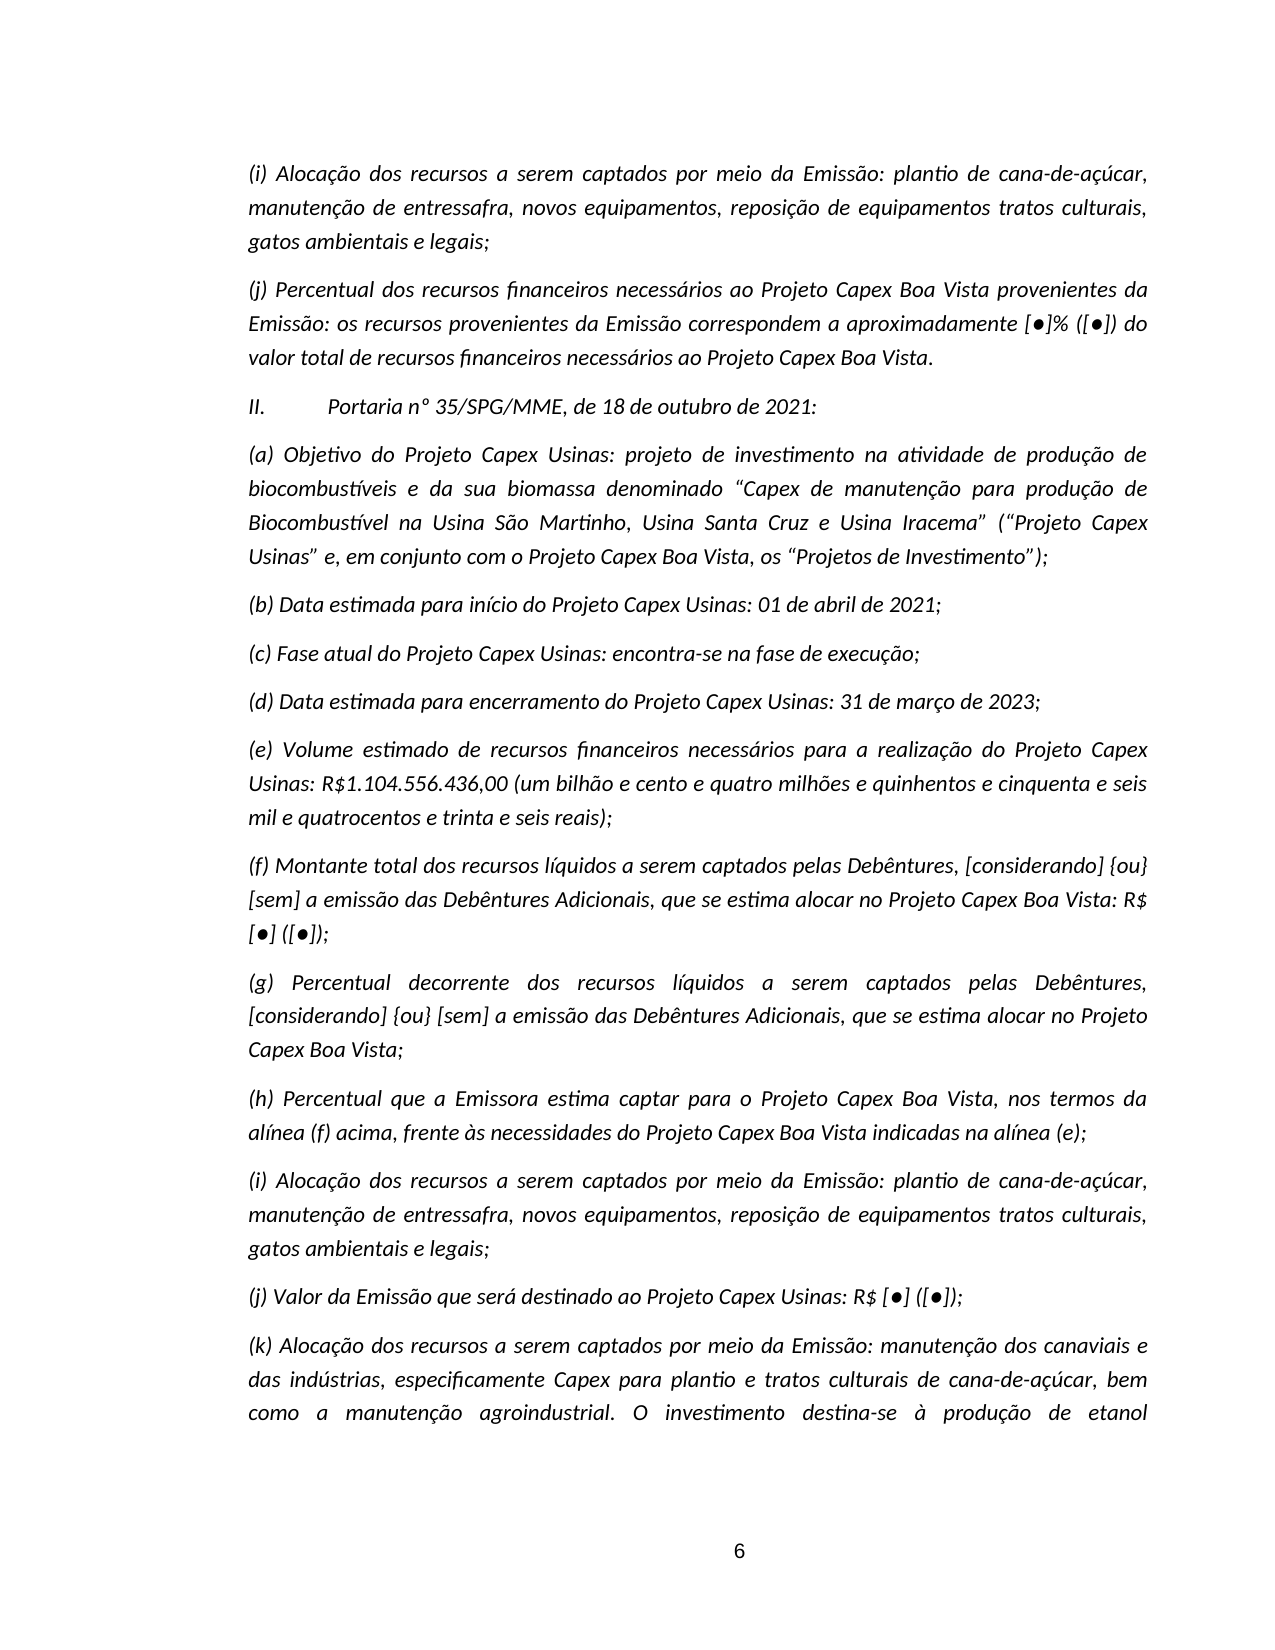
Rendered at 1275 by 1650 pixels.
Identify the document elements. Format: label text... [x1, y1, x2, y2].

text (i) Alocação dos recursos a serem captados por meio da Emissão: plantio de cana-de-açúcar, manutenção de entressafra, novos equipamentos, reposição de equipamentos tratos culturais, gatos ambientais e legais; [248, 159, 1152, 255]
text (h) Percentual que a Emissora estima captar para o Projeto Capex Boa Vista, nos termos da alínea (f) acima, frente às necessidades do Projeto Capex Boa Vista indicadas na alínea (e); [248, 1084, 1152, 1146]
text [248, 1331, 1152, 1427]
text (i) Alocação dos recursos a serem captados por meio da Emissão: plantio de cana-de-açúcar, manutenção de entressafra, novos equipamentos, reposição de equipamentos tratos culturais, gatos ambientais e legais; [248, 1166, 1152, 1262]
text (d) Data estimada para encerramento do Projeto Capex Usinas: 31 de março de 2023; [248, 687, 1152, 715]
text (j) Valor da Emissão que será destinado ao Projeto Capex Usinas: R$ [●] ([●]); [248, 1282, 1152, 1310]
text (b) Data estimada para início do Projeto Capex Usinas: 01 de abril de 2021; [248, 590, 1152, 618]
text (a) Objetivo do Projeto Capex Usinas: projeto de investimento na atividade de produção de biocombustíveis e da sua biomassa denominado “Capex de manutenção para produção de Biocombustível na Usina São Martinho, Usina Santa Cruz e Usina Iracema” (“Projeto Capex Usinas” e, em conjunto com o Projeto Capex Boa Vista, os “Projetos de Investimento”); [248, 440, 1152, 570]
text (j) Percentual dos recursos financeiros necessários ao Projeto Capex Boa Vista provenientes da Emissão: os recursos provenientes da Emissão correspondem a aproximadamente [●]% ([●]) do valor total de recursos financeiros necessários ao Projeto Capex Boa Vista. [248, 276, 1152, 371]
text (f) Montante total dos recursos líquidos a serem captados pelas Debêntures, [considerando] {ou} [sem] a emissão das Debêntures Adicionais, que se estima alocar no Projeto Capex Boa Vista: R$ [●] ([●]); [248, 852, 1152, 947]
text (c) Fase atual do Projeto Capex Usinas: encontra-se na fase de execução; [248, 639, 1152, 667]
text II. Portaria nº 35/SPG/MME, de 18 de outubro de 2021: [248, 392, 1152, 420]
text (e) Volume estimado de recursos financeiros necessários para a realização do Projeto Capex Usinas: R$1.104.556.436,00 (um bilhão e cento e quatro milhões e quinhentos e cinquenta e seis mil e quatrocentos e trinta e seis reais); [248, 736, 1152, 831]
text (g) Percentual decorrente dos recursos líquidos a serem captados pelas Debêntures, [considerando] {ou} [sem] a emissão das Debêntures Adicionais, que se estima alocar no Projeto Capex Boa Vista; [248, 968, 1152, 1063]
